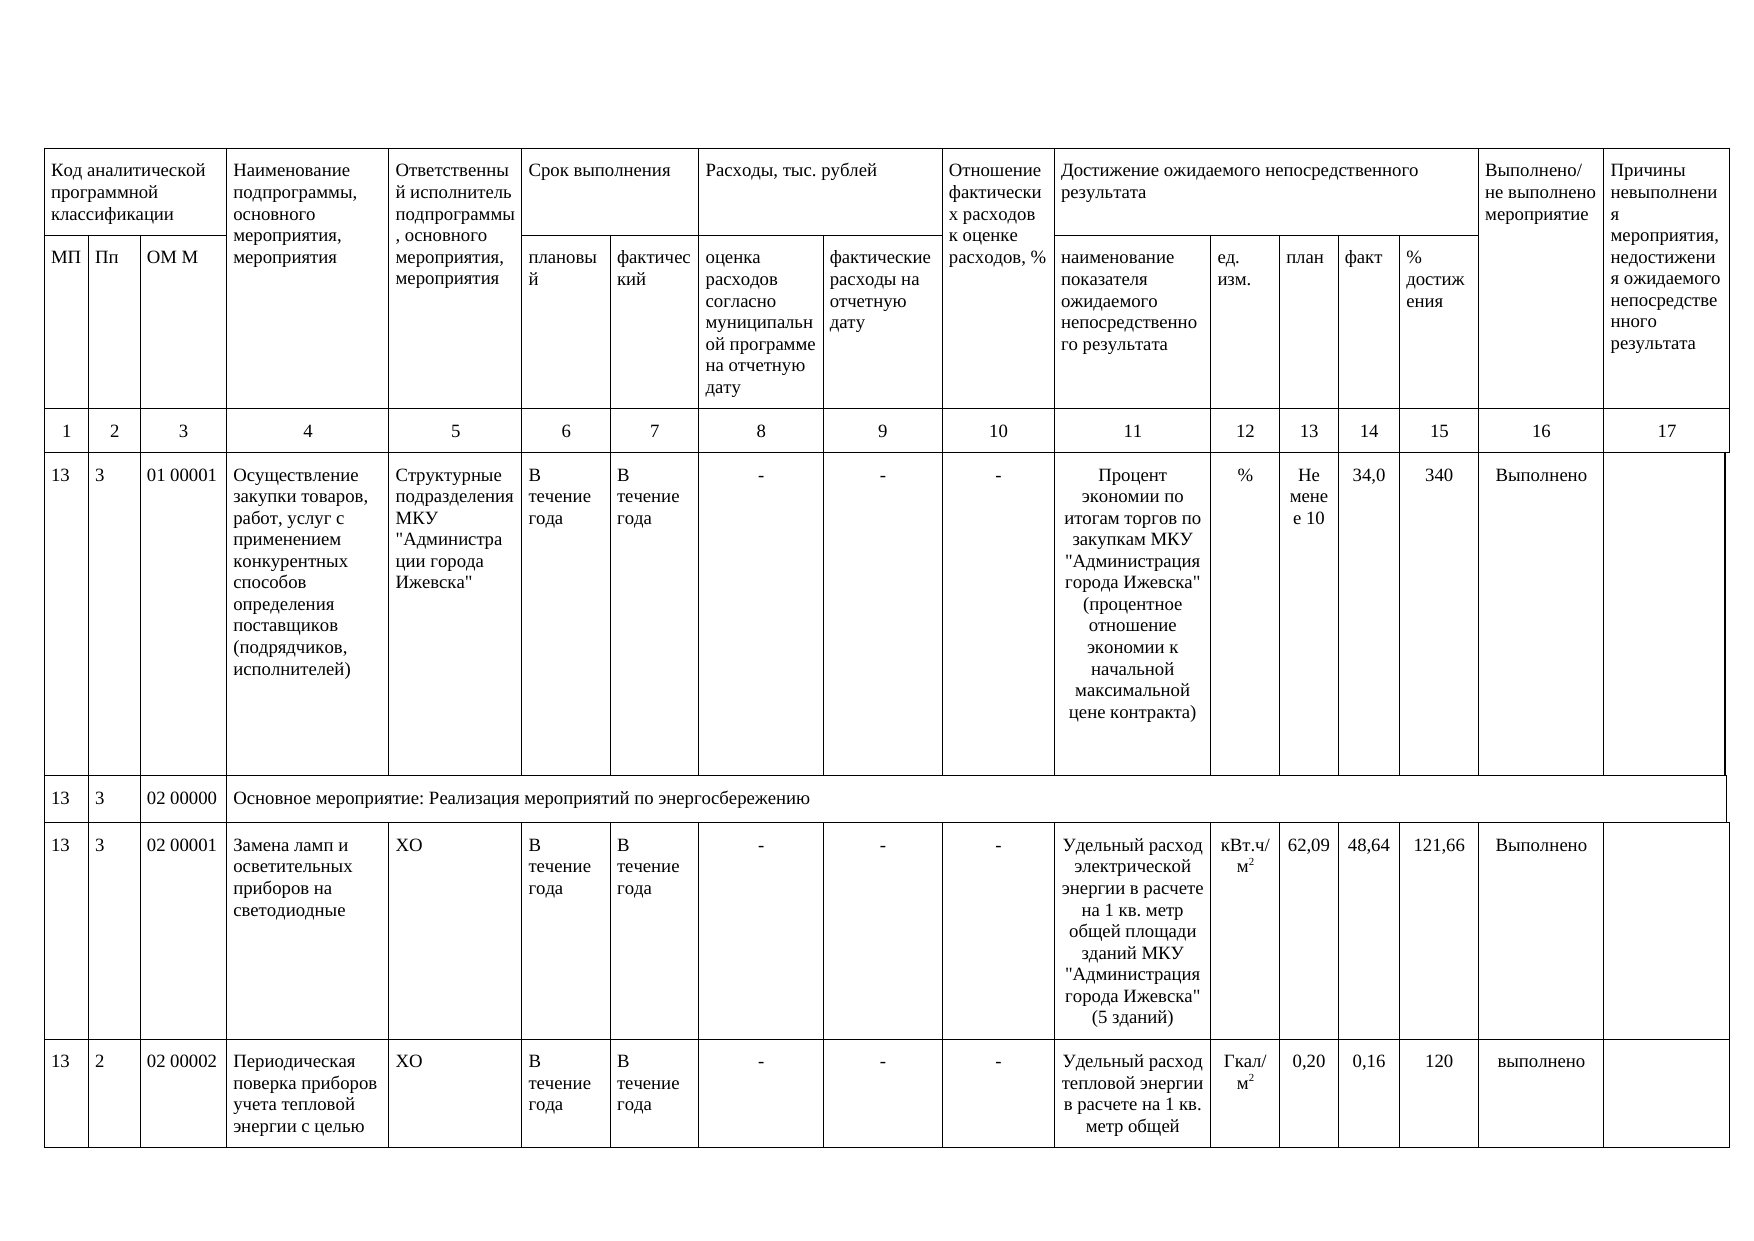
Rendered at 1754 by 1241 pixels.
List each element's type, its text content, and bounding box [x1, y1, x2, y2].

table_cell [1604, 1040, 1729, 1147]
table_cell МП [45, 236, 88, 408]
table_cell ХО [389, 1040, 521, 1147]
table_cell 6 [522, 409, 610, 452]
table_cell - [699, 823, 823, 1038]
table_cell В течение года [611, 453, 698, 775]
table_cell 3 [141, 409, 226, 452]
table_cell фактические расходы на отчетную дату [824, 236, 942, 408]
table_header Код аналитической программной классификации [45, 149, 226, 235]
table_cell Не менее 10 [1280, 453, 1338, 775]
table_cell Осуществление закупки товаров, работ, услуг с применением конкурентных способов определения поставщиков (подрядчиков, исполнителей) [227, 453, 388, 775]
table_cell [1604, 453, 1724, 775]
table_cell плановый [522, 236, 610, 408]
table_cell - [943, 823, 1054, 1038]
table_header Выполнено/не выполнено мероприятие [1479, 149, 1603, 408]
table_cell 16 [1479, 409, 1603, 452]
table_cell кВт.ч/м2 [1211, 823, 1279, 1038]
table_cell Процент экономии по итогам торгов по закупкам МКУ "Администрация города Ижевска" (процентное отношение экономии к начальной максимальной цене контракта) [1055, 453, 1210, 775]
table_cell - [824, 1040, 942, 1147]
table_header Наименование подпрограммы, основного мероприятия, мероприятия [227, 149, 388, 408]
table_cell 11 [1055, 409, 1210, 452]
table_cell 121,66 [1400, 823, 1478, 1038]
table_cell 62,09 [1280, 823, 1338, 1038]
table_cell 120 [1400, 1040, 1478, 1147]
table_cell Периодическая поверка приборов учета тепловой энергии с целью подтверждения соответствия теплосчетчиков метрологическим требованиям [227, 1040, 388, 1147]
table_cell 14 [1339, 409, 1399, 452]
table_cell 02 00001 [141, 823, 226, 1038]
table_cell В течение года [611, 1040, 698, 1147]
table_cell В течение года [522, 823, 610, 1038]
table_cell Выполнено [1479, 453, 1603, 775]
table_cell 13 [1280, 409, 1338, 452]
table_cell фактический [611, 236, 698, 408]
table_cell 2 [89, 1040, 140, 1147]
table_cell выполнено [1479, 1040, 1603, 1147]
table_cell 02 00000 [141, 776, 226, 822]
table_cell - [943, 453, 1054, 775]
table_cell 01 00001 [141, 453, 226, 775]
table_cell ОМ М [141, 236, 226, 408]
table_cell 340 [1400, 453, 1478, 775]
table_cell - [943, 1040, 1054, 1147]
table_cell Структурные подразделения МКУ "Администра ции города Ижевска" [389, 453, 521, 775]
table_cell 2 [89, 409, 140, 452]
table_cell Гкал/м2 [1211, 1040, 1279, 1147]
table_cell В течение года [611, 823, 698, 1038]
table_cell 1 [45, 409, 88, 452]
table_cell 3 [89, 823, 140, 1038]
table_cell [1604, 823, 1729, 1038]
table_cell ед. изм. [1211, 236, 1279, 408]
table_cell 13 [45, 823, 88, 1038]
table_cell % [1211, 453, 1279, 775]
table_cell факт [1339, 236, 1399, 408]
table_cell - [699, 453, 823, 775]
table_cell В течение года [522, 453, 610, 775]
table_header Причины невыполнения мероприятия, недостижения ожидаемого непосредственного результата [1604, 149, 1729, 408]
table_cell 13 [45, 453, 88, 775]
table_cell % достижения [1400, 236, 1478, 408]
table_cell - [824, 453, 942, 775]
table_cell В течение года [522, 1040, 610, 1147]
table_cell 02 00002 [141, 1040, 226, 1147]
table_cell - [824, 823, 942, 1038]
table_cell 34,0 [1339, 453, 1399, 775]
table_cell 8 [699, 409, 823, 452]
table_cell Замена ламп и осветительных приборов на светодиодные [227, 823, 388, 1038]
table_cell - [699, 1040, 823, 1147]
table_cell 9 [824, 409, 942, 452]
table_header Ответственный исполнитель подпрограммы, основного мероприятия, мероприятия [389, 149, 521, 408]
table_cell 5 [389, 409, 521, 452]
table_cell 3 [89, 776, 140, 822]
table_cell 0,16 [1339, 1040, 1399, 1147]
table_cell Выполнено [1479, 823, 1603, 1038]
table_cell план [1280, 236, 1338, 408]
table_cell 0,20 [1280, 1040, 1338, 1147]
table_header Достижение ожидаемого непосредственного результата [1055, 149, 1478, 235]
table_cell ХО [389, 823, 521, 1038]
table_cell 10 [943, 409, 1054, 452]
table_cell 13 [45, 1040, 88, 1147]
table_cell 15 [1400, 409, 1478, 452]
table_header Расходы, тыс. рублей [699, 149, 942, 235]
table_header Срок выполнения [522, 149, 698, 235]
table_cell наименование показателя ожидаемого непосредственного результата [1055, 236, 1210, 408]
table_cell 7 [611, 409, 698, 452]
table_cell 12 [1211, 409, 1279, 452]
table_cell 48,64 [1339, 823, 1399, 1038]
table_cell Пп [89, 236, 140, 408]
table_cell 17 [1604, 409, 1729, 452]
table_cell оценка расходов согласно муниципальной программе на отчетную дату [699, 236, 823, 408]
table_cell Удельный расход электрической энергии в расчете на 1 кв. метр общей площади зданий МКУ "Администрация города Ижевска" (5 зданий) [1055, 823, 1210, 1038]
table_cell 13 [45, 776, 88, 822]
table_cell 4 [227, 409, 388, 452]
table_cell Удельный расход тепловой энергии в расчете на 1 кв. метр общей площади зданий МКУ "Администрация города Ижевска" (4 здания) [1055, 1040, 1210, 1147]
table_cell 3 [89, 453, 140, 775]
table_header Отношение фактических расходов к оценке расходов, % [943, 149, 1054, 408]
table_cell Основное мероприятие: Реализация мероприятий по энергосбережению [227, 776, 1726, 822]
